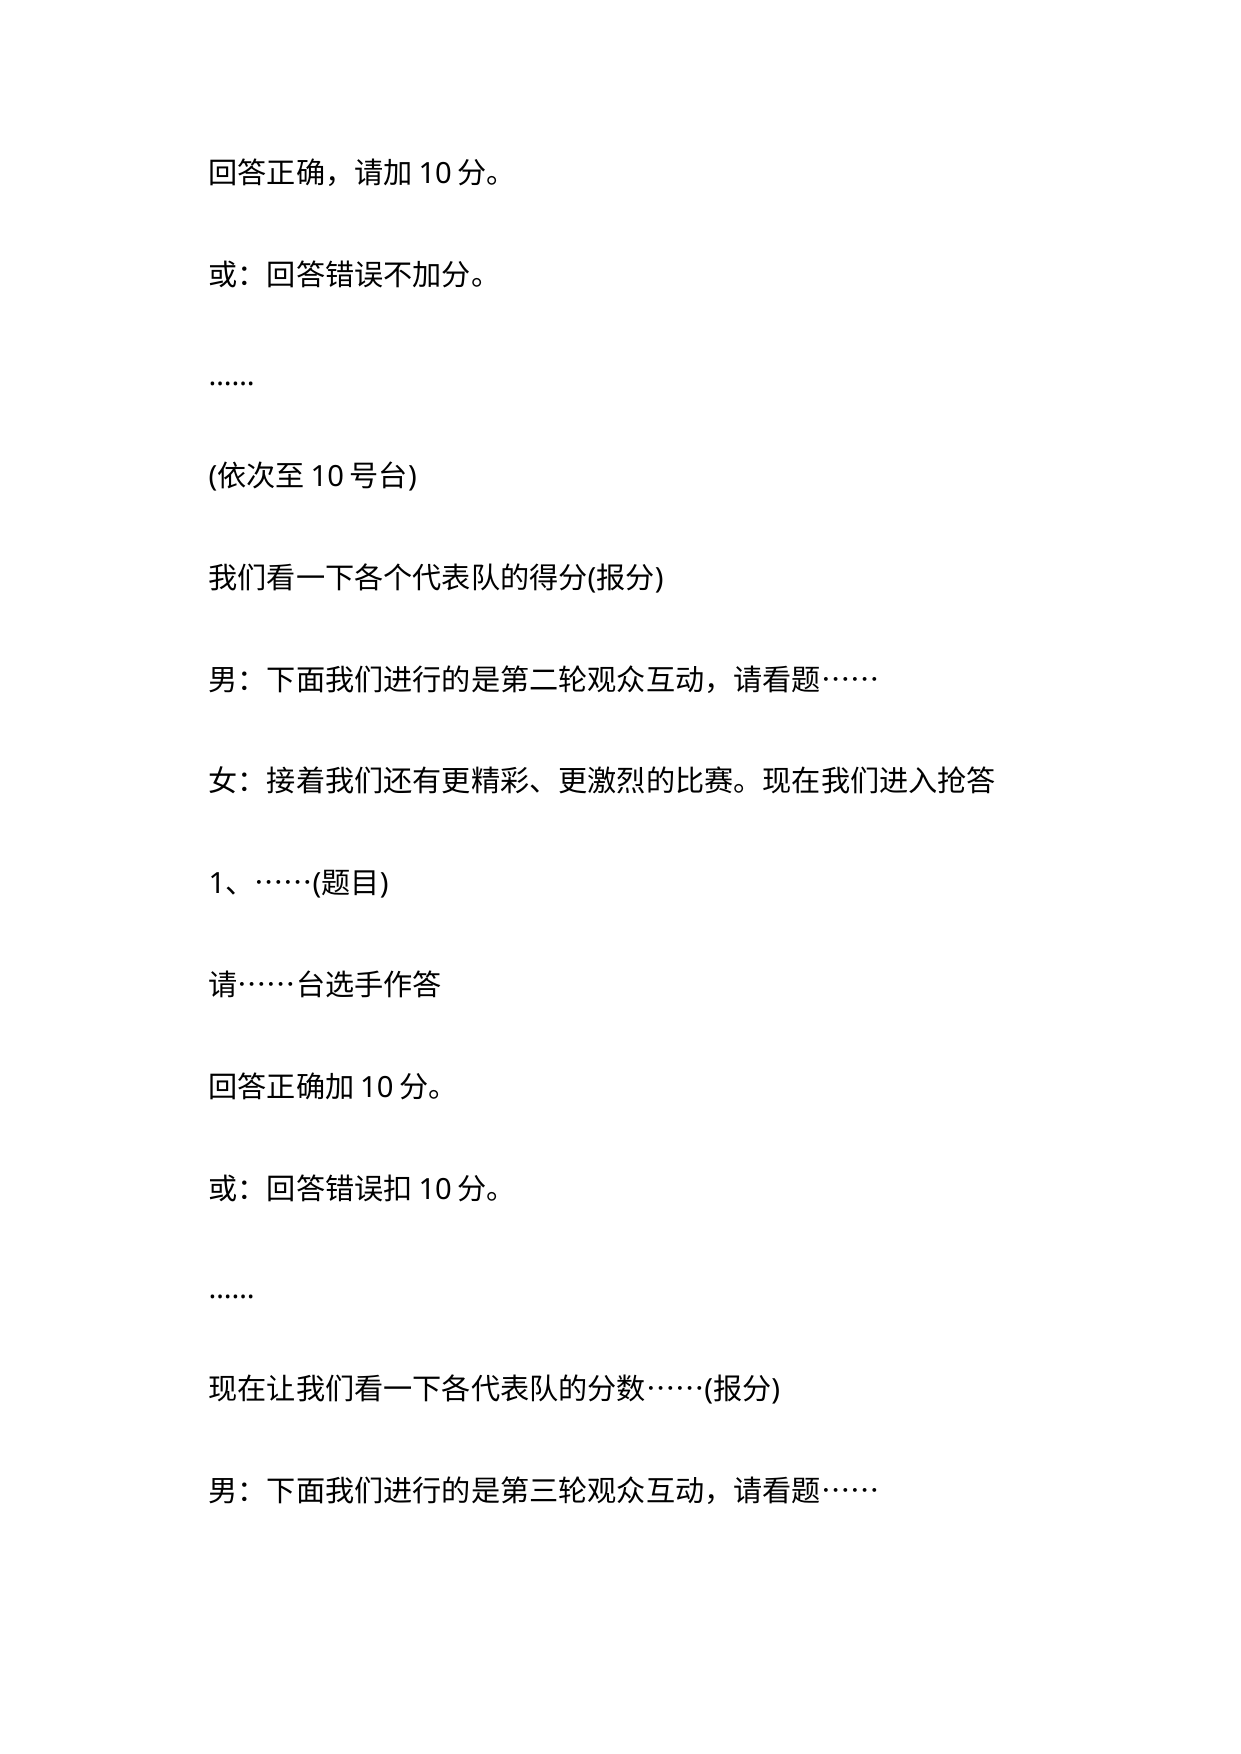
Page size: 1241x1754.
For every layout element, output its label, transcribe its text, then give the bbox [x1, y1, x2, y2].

text 或：回答错误扣10分。 [150, 1165, 1090, 1208]
text …… [150, 354, 1090, 393]
text 我们看一下各个代表队的得分(报分) [150, 554, 1090, 597]
text 或：回答错误不加分。 [150, 252, 1090, 294]
text …… [150, 1267, 1090, 1307]
text 男：下面我们进行的是第二轮观众互动，请看题…… [150, 656, 1090, 698]
text 1、……(题目) [150, 860, 1090, 902]
text 回答正确加10分。 [150, 1063, 1090, 1106]
text 男：下面我们进行的是第三轮观众互动，请看题…… [150, 1468, 1090, 1510]
text 现在让我们看一下各代表队的分数……(报分) [150, 1366, 1090, 1408]
text 请……台选手作答 [150, 962, 1090, 1004]
text (依次至10号台) [150, 452, 1090, 494]
text 回答正确，请加10分。 [150, 150, 1090, 192]
text 女：接着我们还有更精彩、更激烈的比赛。现在我们进入抢答 [150, 758, 1090, 800]
